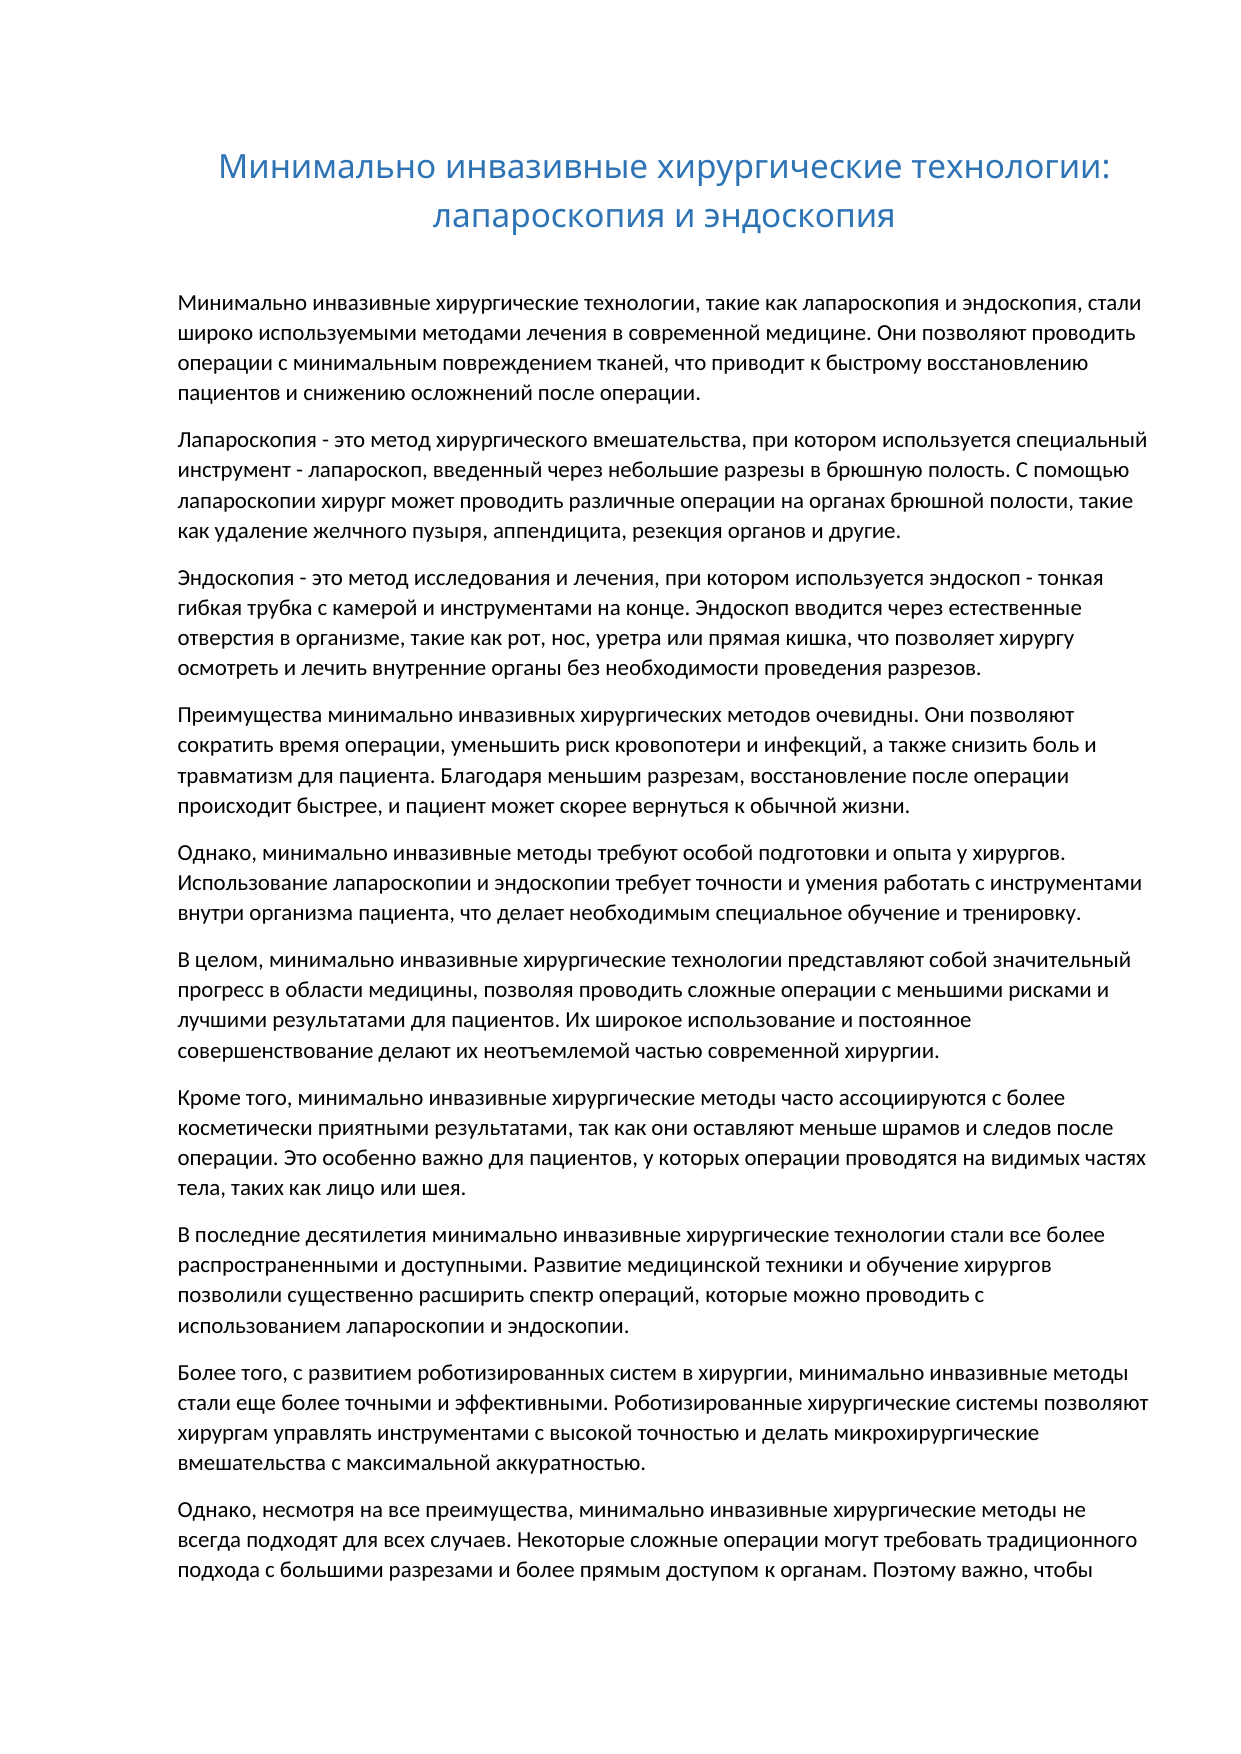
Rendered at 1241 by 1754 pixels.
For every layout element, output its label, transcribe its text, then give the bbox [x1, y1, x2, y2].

text В целом, минимально инвазивные хирургические технологии представляют собой значительный прогресс в области медицины, позволяя проводить сложные операции с меньшими рисками и лучшими результатами для пациентов. Их широкое использование и постоянное совершенствование делают их неотъемлемой частью современной хирургии. [177, 945, 1152, 1064]
text Кроме того, минимально инвазивные хирургические методы часто ассоциируются с более косметически приятными результатами, так как они оставляют меньше шрамов и следов после операции. Это особенно важно для пациентов, у которых операции проводятся на видимых частях тела, таких как лицо или шея. [177, 1083, 1152, 1201]
text Преимущества минимально инвазивных хирургических методов очевидны. Они позволяют сократить время операции, уменьшить риск кровопотери и инфекций, а также снизить боль и травматизм для пациента. Благодаря меньшим разрезам, восстановление после операции происходит быстрее, и пациент может скорее вернуться к обычной жизни. [177, 700, 1152, 819]
subtitle Минимально инвазивные хирургические технологии: лапароскопия и эндоскопия [177, 143, 1152, 237]
text Однако, минимально инвазивные методы требуют особой подготовки и опыта у хирургов. Использование лапароскопии и эндоскопии требует точности и умения работать с инструментами внутри организма пациента, что делает необходимым специальное обучение и тренировку. [177, 838, 1152, 926]
text В последние десятилетия минимально инвазивные хирургические технологии стали все более распространенными и доступными. Развитие медицинской техники и обучение хирургов позволили существенно расширить спектр операций, которые можно проводить с использованием лапароскопии и эндоскопии. [177, 1220, 1152, 1339]
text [177, 1495, 1152, 1584]
text Более того, с развитием роботизированных систем в хирургии, минимально инвазивные методы стали еще более точными и эффективными. Роботизированные хирургические системы позволяют хирургам управлять инструментами с высокой точностью и делать микрохирургические вмешательства с максимальной аккуратностью. [177, 1358, 1152, 1476]
text Лапароскопия - это метод хирургического вмешательства, при котором используется специальный инструмент - лапароскоп, введенный через небольшие разрезы в брюшную полость. С помощью лапароскопии хирург может проводить различные операции на органах брюшной полости, такие как удаление желчного пузыря, аппендицита, резекция органов и другие. [177, 425, 1152, 544]
text Минимально инвазивные хирургические технологии, такие как лапароскопия и эндоскопия, стали широко используемыми методами лечения в современной медицине. Они позволяют проводить операции с минимальным повреждением тканей, что приводит к быстрому восстановлению пациентов и снижению осложнений после операции. [177, 288, 1152, 407]
text Эндоскопия - это метод исследования и лечения, при котором используется эндоскоп - тонкая гибкая трубка с камерой и инструментами на конце. Эндоскоп вводится через естественные отверстия в организме, такие как рот, нос, уретра или прямая кишка, что позволяет хирургу осмотреть и лечить внутренние органы без необходимости проведения разрезов. [177, 563, 1152, 682]
